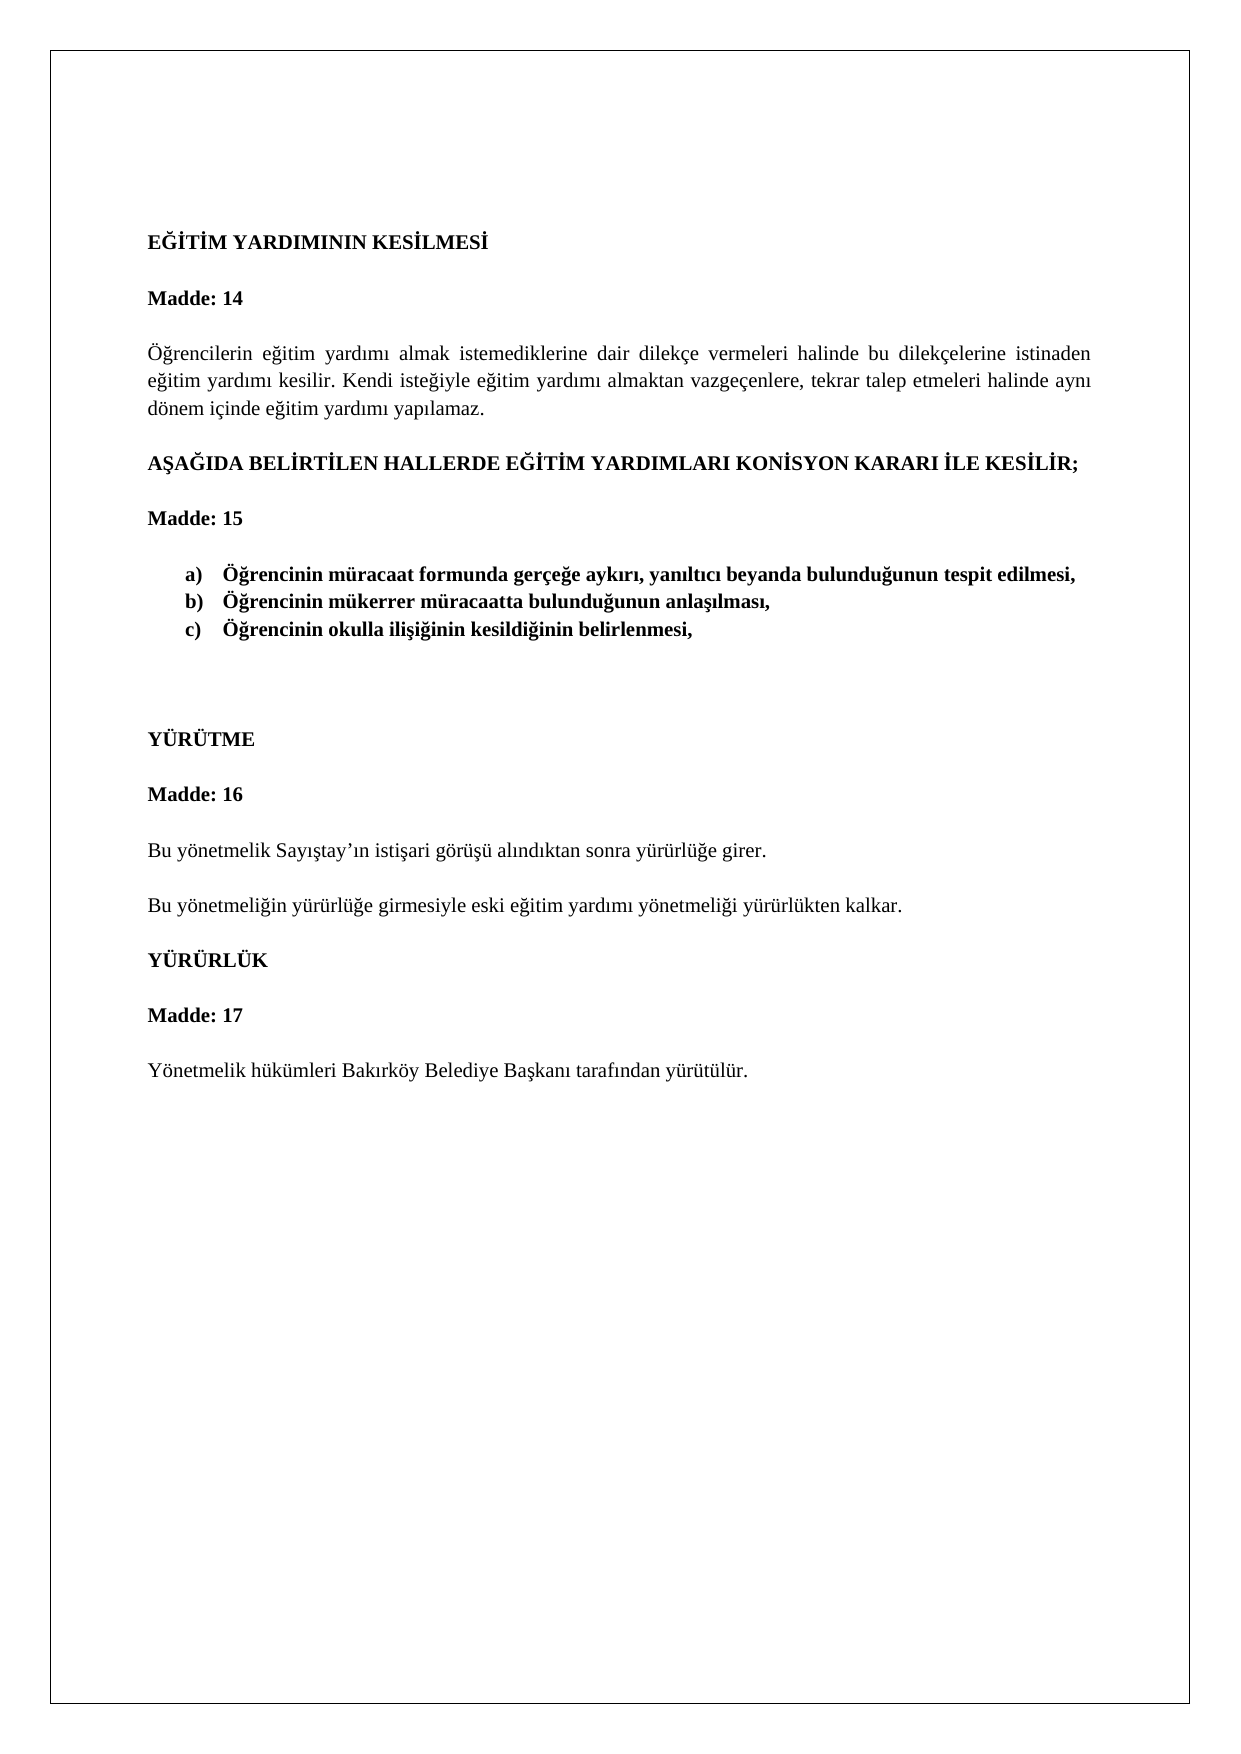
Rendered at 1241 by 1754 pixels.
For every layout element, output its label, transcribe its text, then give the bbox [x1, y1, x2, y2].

list Öğrencinin mükerrer müracaatta bulunduğunun anlaşılması, [185, 589, 1093, 613]
text YÜRÜRLÜK [147, 948, 1093, 972]
text AŞAĞIDA BELİRTİLEN HALLERDE EĞİTİM YARDIMLARI KONİSYON KARARI İLE KESİLİR; [147, 451, 1093, 475]
text Bu yönetmeliğin yürürlüğe girmesiyle eski eğitim yardımı yönetmeliği yürürlükten kalkar. [147, 893, 1093, 917]
text Bu yönetmelik Sayıştay’ın istişari görüşü alındıktan sonra yürürlüğe girer. [147, 838, 1093, 862]
text Madde: 16 [147, 782, 1093, 806]
text YÜRÜTME [147, 727, 1093, 751]
text Madde: 14 [147, 286, 1093, 309]
list Öğrencinin okulla ilişiğinin kesildiğinin belirlenmesi, [185, 617, 1093, 641]
text Öğrencilerin eğitim yardımı almak istemediklerine dair dilekçe vermeleri halinde bu dilekçelerine istinaden eğitim yardımı kesilir. Kendi isteğiyle eğitim yardımı almaktan vazgeçenlere, tekrar talep etmeleri halinde aynı dönem içinde eğitim yardımı yapılamaz. [147, 341, 1093, 420]
text Yönetmelik hükümleri Bakırköy Belediye Başkanı tarafından yürütülür. [147, 1058, 1093, 1082]
list Öğrencinin müracaat formunda gerçeğe aykırı, yanıltıcı beyanda bulunduğunun tespit edilmesi, [185, 562, 1093, 586]
text EĞİTİM YARDIMININ KESİLMESİ [147, 230, 1093, 254]
text Madde: 17 [147, 1003, 1093, 1027]
text Madde: 15 [147, 506, 1093, 530]
